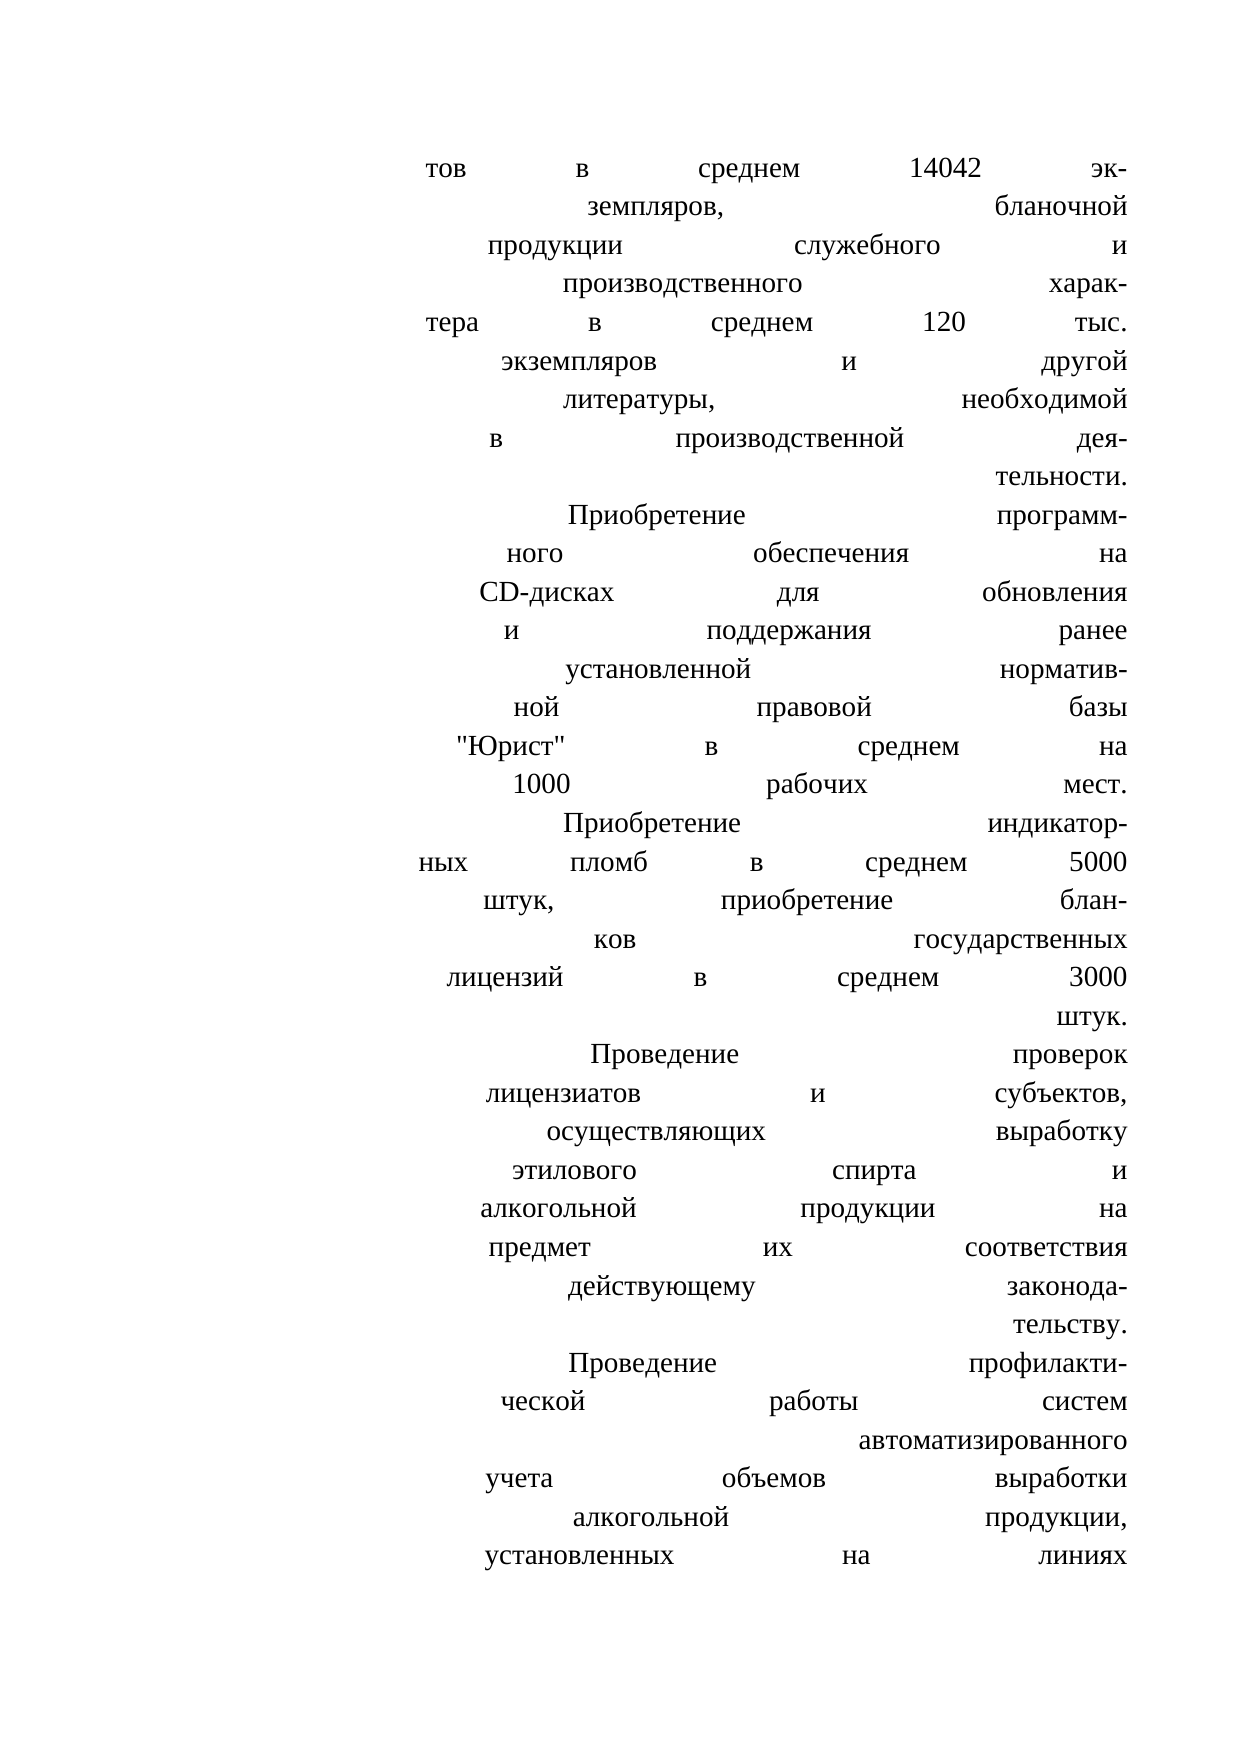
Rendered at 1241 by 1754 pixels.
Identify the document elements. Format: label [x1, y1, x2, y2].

text [112, 150, 1128, 1571]
